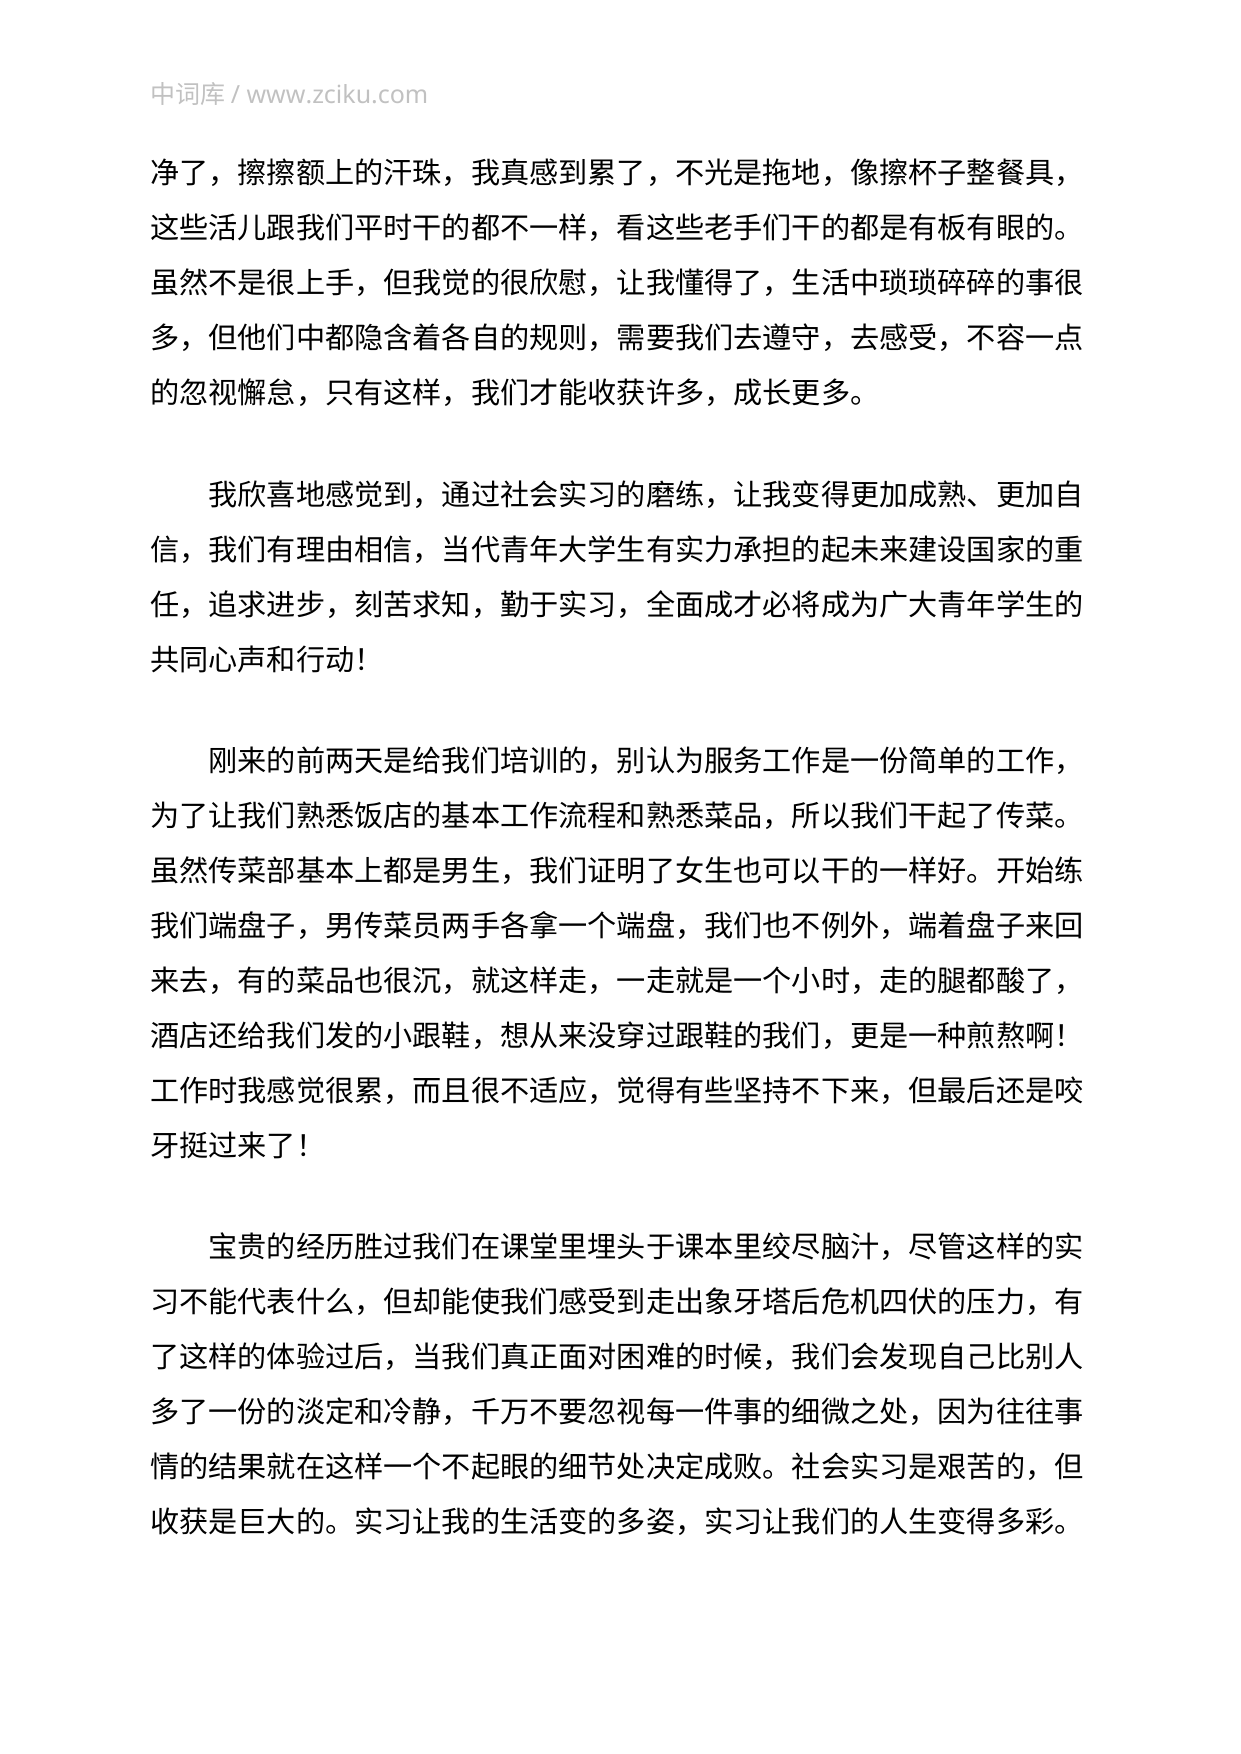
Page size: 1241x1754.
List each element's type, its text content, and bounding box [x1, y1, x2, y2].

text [150, 150, 1090, 412]
text 刚来的前两天是给我们培训的，别认为服务工作是一份简单的工作，为了让我们熟悉饭店的基本工作流程和熟悉菜品，所以我们干起了传菜。虽然传菜部基本上都是男生，我们证明了女生也可以干的一样好。开始练我们端盘子，男传菜员两手各拿一个端盘，我们也不例外，端着盘子来回来去，有的菜品也很沉，就这样走，一走就是一个小时，走的腿都酸了，酒店还给我们发的小跟鞋，想从来没穿过跟鞋的我们，更是一种煎熬啊！工作时我感觉很累，而且很不适应，觉得有些坚持不下来，但最后还是咬牙挺过来了！ [150, 738, 1090, 1164]
text 我欣喜地感觉到，通过社会实习的磨练，让我变得更加成熟、更加自信，我们有理由相信，当代青年大学生有实力承担的起未来建设国家的重任，追求进步，刻苦求知，勤于实习，全面成才必将成为广大青年学生的共同心声和行动！ [150, 471, 1090, 678]
text 宝贵的经历胜过我们在课堂里埋头于课本里绞尽脑汁，尽管这样的实习不能代表什么，但却能使我们感受到走出象牙塔后危机四伏的压力，有了这样的体验过后，当我们真正面对困难的时候，我们会发现自己比别人多了一份的淡定和冷静，千万不要忽视每一件事的细微之处，因为往往事情的结果就在这样一个不起眼的细节处决定成败。社会实习是艰苦的，但收获是巨大的。实习让我的生活变的多姿，实习让我们的人生变得多彩。 [150, 1224, 1090, 1541]
